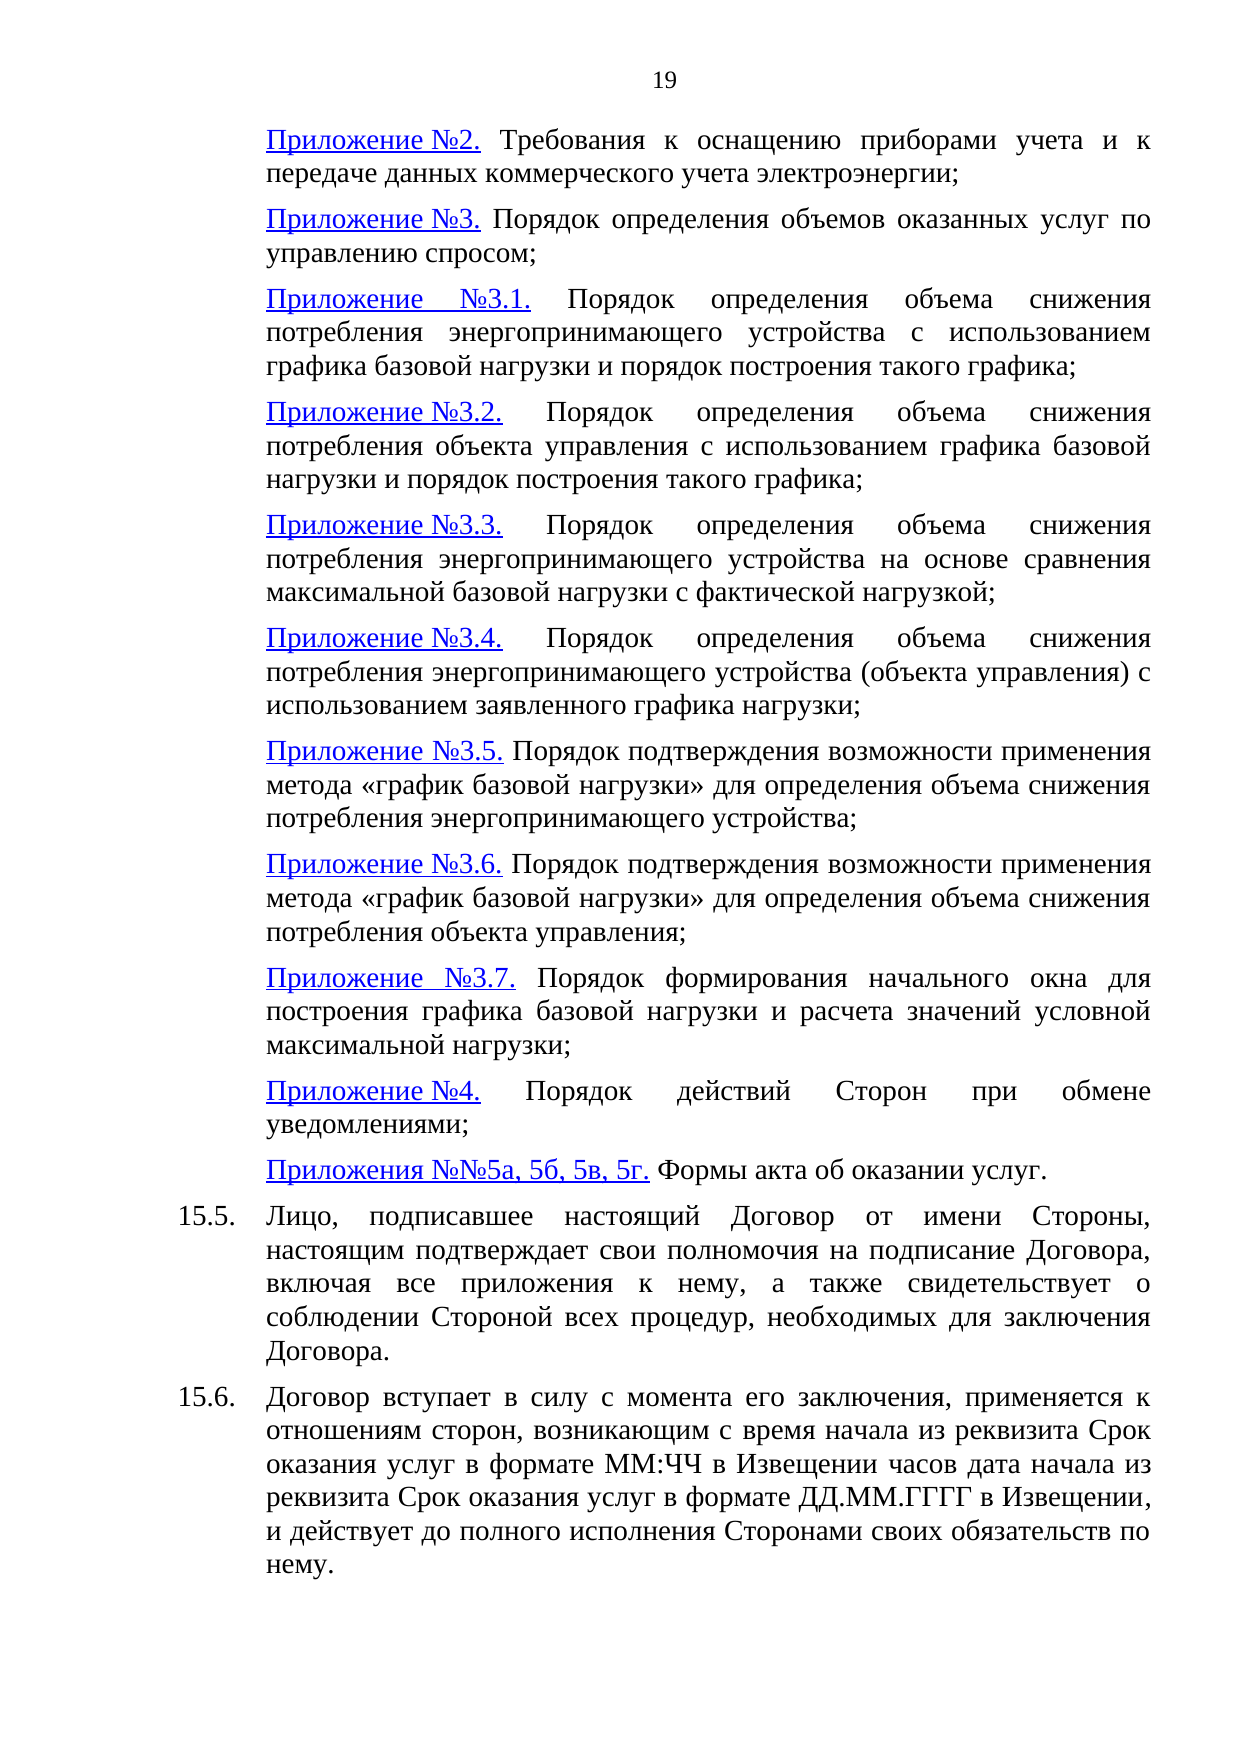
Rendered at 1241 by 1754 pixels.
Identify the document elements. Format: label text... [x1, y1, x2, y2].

text Приложение №2. Требования к оснащению приборами учета и к передаче данных коммерческого учета электроэнергии; [266, 122, 1152, 189]
list Договор вступает в силу с момента его заключения, применяется к отношениям сторон, возникающим с часов , и действует до полного исполнения Сторонами своих обязательств по нему. [177, 1379, 1152, 1580]
text Приложение №3. Порядок определения объемов оказанных услуг по управлению спросом; [266, 201, 1152, 268]
text Приложение №3.2. Порядок определения объема снижения потребления объекта управления с использованием графика базовой нагрузки и порядок построения такого графика; [266, 394, 1152, 495]
text Приложение №4. Порядок действий Сторон при обмене уведомлениями; [266, 1073, 1152, 1140]
text Приложение №3.5. Порядок подтверждения возможности применения метода «график базовой нагрузки» для определения объема снижения потребления энергопринимающего устройства; [266, 733, 1152, 834]
text Приложение №3.7. Порядок формирования начального окна для построения графика базовой нагрузки и расчета значений условной максимальной нагрузки; [266, 960, 1152, 1060]
list Лицо, подписавшее настоящий Договор от имени Стороны, настоящим подтверждает свои полномочия на подписание Договора, включая все приложения к нему, а также свидетельствует о соблюдении Стороной всех процедур, необходимых для заключения Договора. [177, 1198, 1152, 1366]
text Приложения №№5а, 5б, 5в, 5г. Формы акта об оказании услуг. [266, 1152, 1152, 1186]
text Приложение №3.1. Порядок определения объема снижения потребления энергопринимающего устройства с использованием графика базовой нагрузки и порядок построения такого графика; [266, 281, 1152, 382]
text Приложение №3.3. Порядок определения объема снижения потребления энергопринимающего устройства на основе сравнения максимальной базовой нагрузки с фактической нагрузкой; [266, 507, 1152, 608]
text Приложение №3.4. Порядок определения объема снижения потребления энергопринимающего устройства (объекта управления) с использованием заявленного графика нагрузки; [266, 620, 1152, 721]
text Приложение №3.6. Порядок подтверждения возможности применения метода «график базовой нагрузки» для определения объема снижения потребления объекта управления; [266, 847, 1152, 947]
